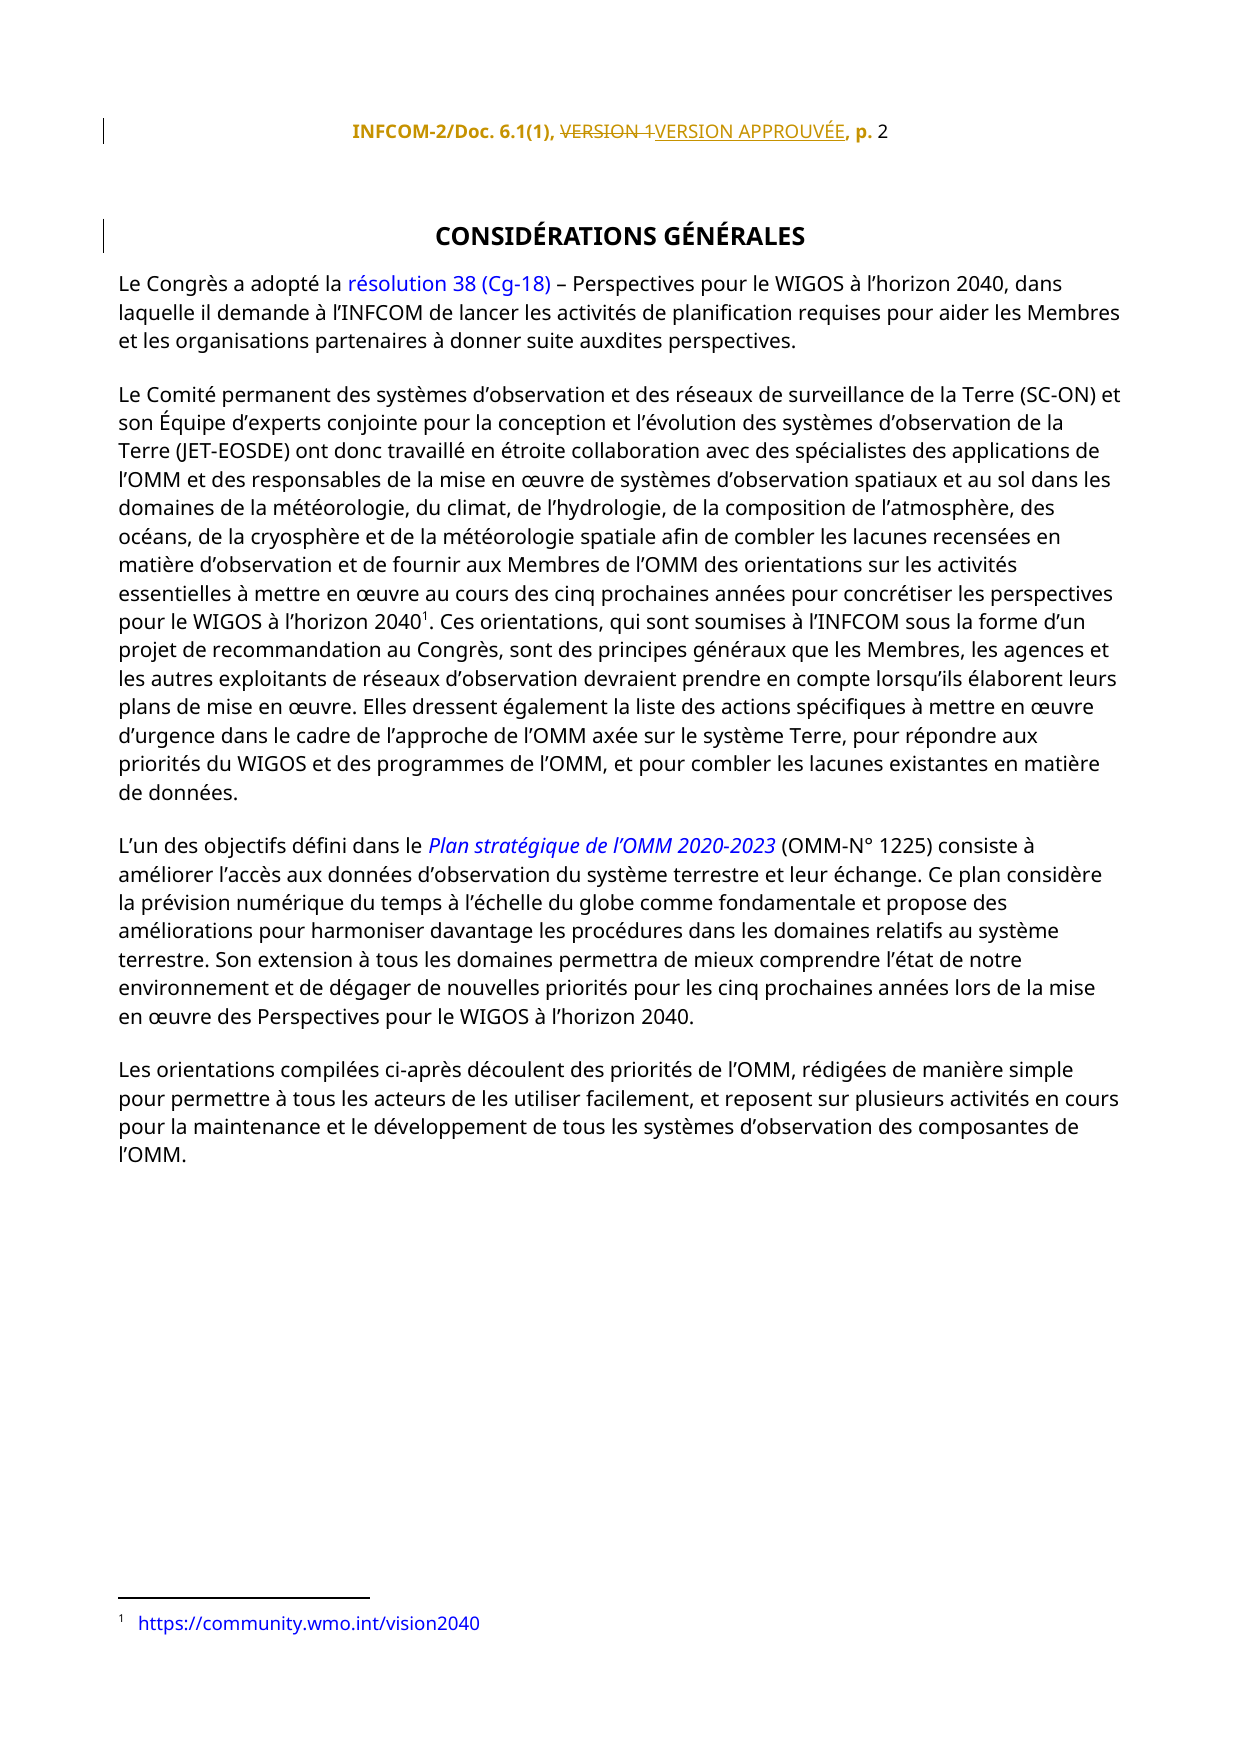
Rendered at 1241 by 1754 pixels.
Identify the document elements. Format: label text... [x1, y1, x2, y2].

text Le Congrès a adopté la résolution 38 (Cg-18) – Perspectives pour le WIGOS à l’horizon 2040, dans laquelle il demande à l’INFCOM de lancer les activités de planification requises pour aider les Membres et les organisations partenaires à donner suite auxdites perspectives. [118, 269, 1122, 355]
text Le Comité permanent des systèmes d’observation et des réseaux de surveillance de la Terre (SC-ON) et son Équipe d’experts conjointe pour la conception et l’évolution des systèmes d’observation de la Terre (JET-EOSDE) ont donc travaillé en étroite collaboration avec des spécialistes des applications de l’OMM et des responsables de la mise en œuvre de systèmes d’observation spatiaux et au sol dans les domaines de la météorologie, du climat, de l’hydrologie, de la composition de l’atmosphère, des océans, de la cryosphère et de la météorologie spatiale afin de combler les lacunes recensées en matière d’observation et de fournir aux Membres de l’OMM des orientations sur les activités essentielles à mettre en œuvre au cours des cinq prochaines années pour concrétiser les perspectives pour le WIGOS à l’horizon 2040. Ces orientations, qui sont soumises à l’INFCOM sous la forme d’un projet de recommandation au Congrès, sont des principes généraux que les Membres, les agences et les autres exploitants de réseaux d’observation devraient prendre en compte lorsqu’ils élaborent leurs plans de mise en œuvre. Elles dressent également la liste des actions spécifiques à mettre en œuvre d’urgence dans le cadre de l’approche de l’OMM axée sur le système Terre, pour répondre aux priorités du WIGOS et des programmes de l’OMM, et pour combler les lacunes existantes en matière de données. [118, 380, 1122, 806]
text Les orientations compilées ci-après découlent des priorités de l’OMM, rédigées de manière simple pour permettre à tous les acteurs de les utiliser facilement, et reposent sur plusieurs activités en cours pour la maintenance et le développement de tous les systèmes d’observation des composantes de l’OMM. [118, 1055, 1122, 1169]
subtitle CONSIDÉRATIONS GÉNÉRALES [118, 219, 1122, 253]
text L’un des objectifs défini dans le Plan stratégique de l’OMM 2020-2023 (OMM-N° 1225) consiste à améliorer l’accès aux données d’observation du système terrestre et leur échange. Ce plan considère la prévision numérique du temps à l’échelle du globe comme fondamentale et propose des améliorations pour harmoniser davantage les procédures dans les domaines relatifs au système terrestre. Son extension à tous les domaines permettra de mieux comprendre l’état de notre environnement et de dégager de nouvelles priorités pour les cinq prochaines années lors de la mise en œuvre des Perspectives pour le WIGOS à l’horizon 2040. [118, 831, 1122, 1030]
